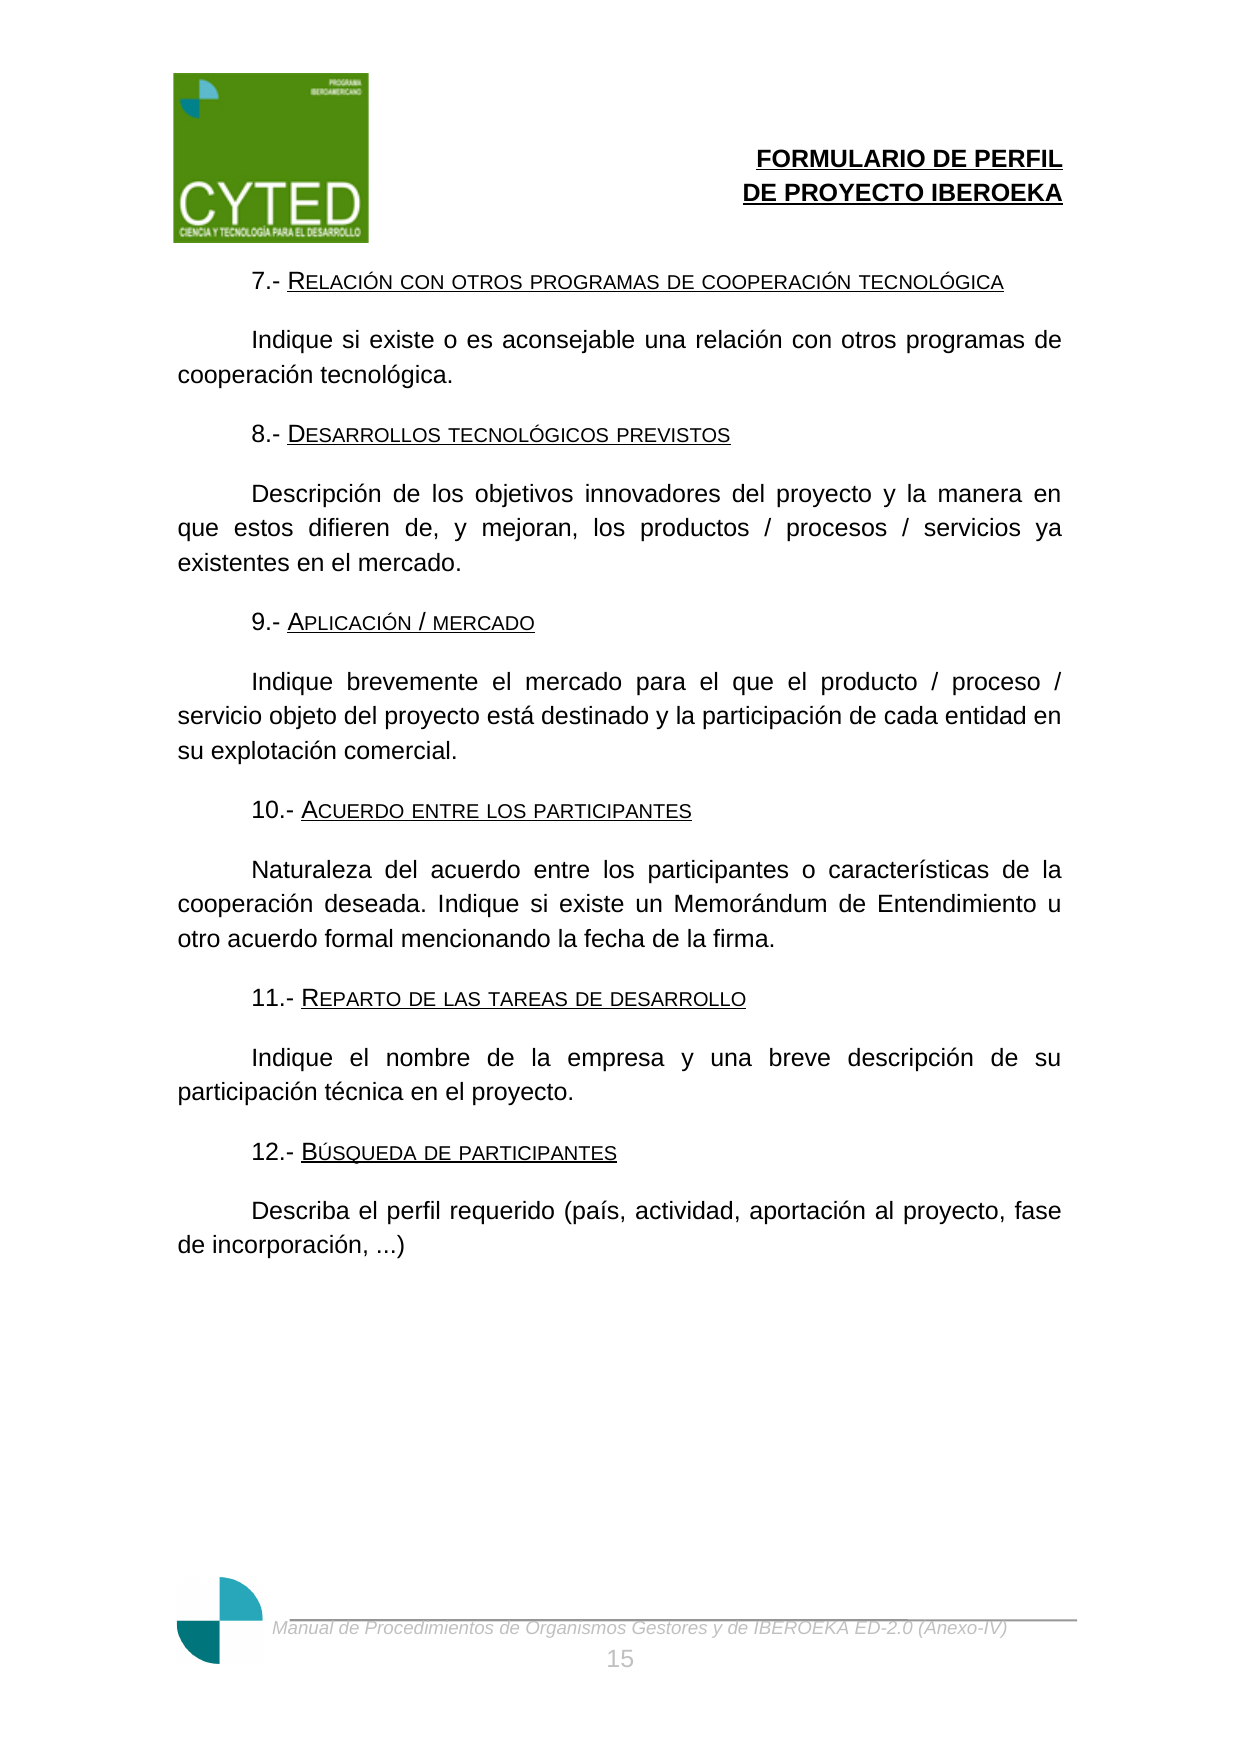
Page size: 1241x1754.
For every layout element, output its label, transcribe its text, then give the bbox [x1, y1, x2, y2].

text 11.- Reparto de las tareas de desarrollo [251, 983, 1063, 1012]
text 7.- Relación con otros programas de cooperación tecnológica [251, 266, 1063, 294]
picture [173, 73, 369, 243]
text Descripción de los objetivos innovadores del proyecto y la manera en que estos difieren de, y mejoran, los productos / procesos / servicios ya existentes en el mercado. [177, 479, 1063, 576]
text 9.- Aplicación / mercado [251, 607, 1063, 636]
text Indique si existe o es aconsejable una relación con otros programas de cooperación tecnológica. [177, 325, 1063, 388]
picture [176, 1577, 263, 1664]
text 10.- Acuerdo entre los participantes [251, 795, 1063, 824]
text Indique el nombre de la empresa y una breve descripción de su participación técnica en el proyecto. [177, 1042, 1063, 1106]
text Describa el perfil requerido (país, actividad, aportación al proyecto, fase de incorporación, ...) [177, 1196, 1063, 1259]
text Naturaleza del acuerdo entre los participantes o características de la cooperación deseada. Indique si existe un Memorándum de Entendimiento u otro acuerdo formal mencionando la fecha de la firma. [177, 854, 1063, 952]
text 8.- Desarrollos tecnológicos previstos [251, 419, 1063, 448]
text Indique brevemente el mercado para el que el producto / proceso / servicio objeto del proyecto está destinado y la participación de cada entidad en su explotación comercial. [177, 667, 1063, 764]
text 12.- Búsqueda de participantes [251, 1136, 1063, 1165]
